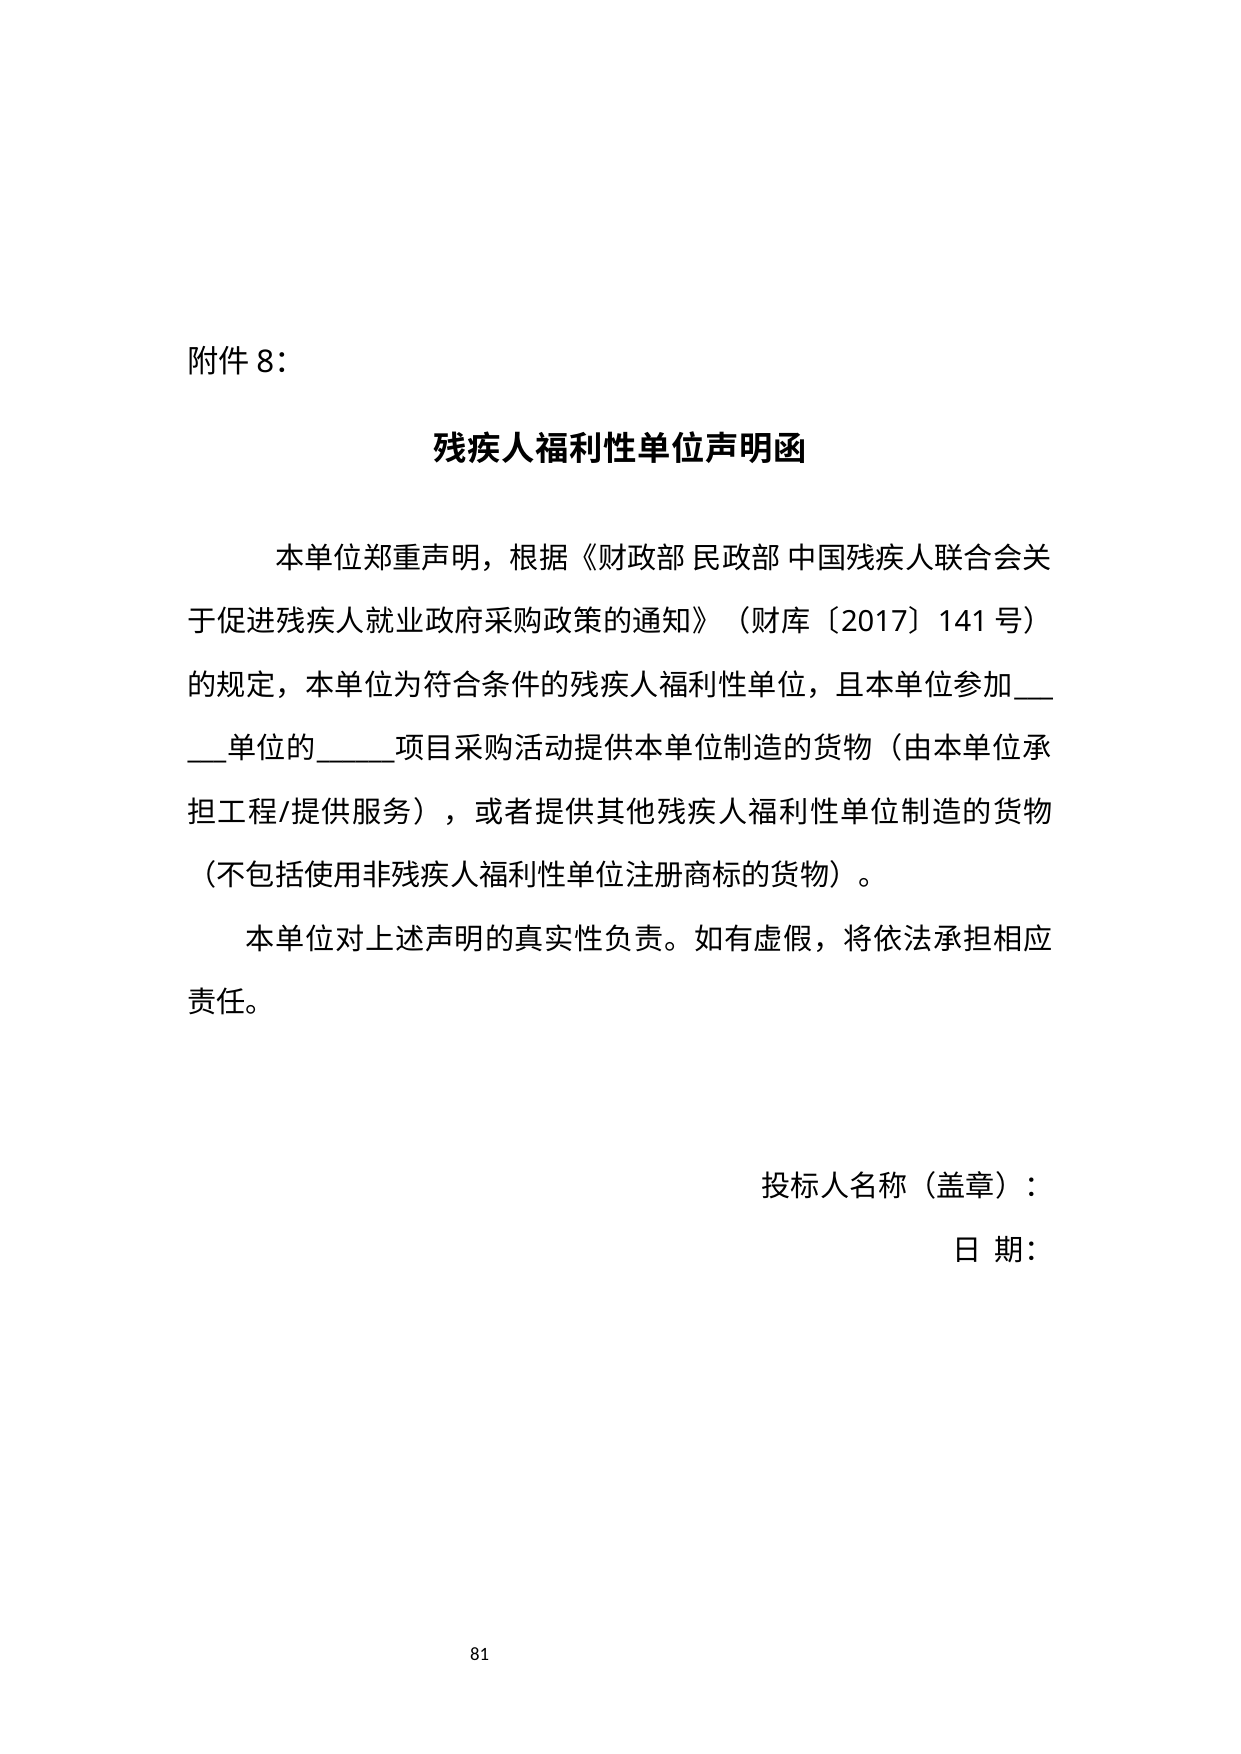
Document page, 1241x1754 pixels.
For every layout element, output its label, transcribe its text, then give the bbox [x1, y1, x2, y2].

text 残疾人福利性单位声明函 [187, 412, 1053, 473]
text 附件8： [187, 337, 1053, 382]
text 日 期： [187, 1226, 1053, 1269]
text 本单位郑重声明，根据《财政部 民政部 中国残疾人联合会关于促进残疾人就业政府采购政策的通知》（财库〔2017〕141号）的规定，本单位为符合条件的残疾人福利性单位，且本单位参加______单位的______项目采购活动提供本单位制造的货物（由本单位承担工程/提供服务），或者提供其他残疾人福利性单位制造的货物（不包括使用非残疾人福利性单位注册商标的货物）。 [187, 534, 1053, 894]
text 投标人名称（盖章）： [187, 1163, 1053, 1205]
text 本单位对上述声明的真实性负责。如有虚假，将依法承担相应责任。 [187, 915, 1053, 1021]
